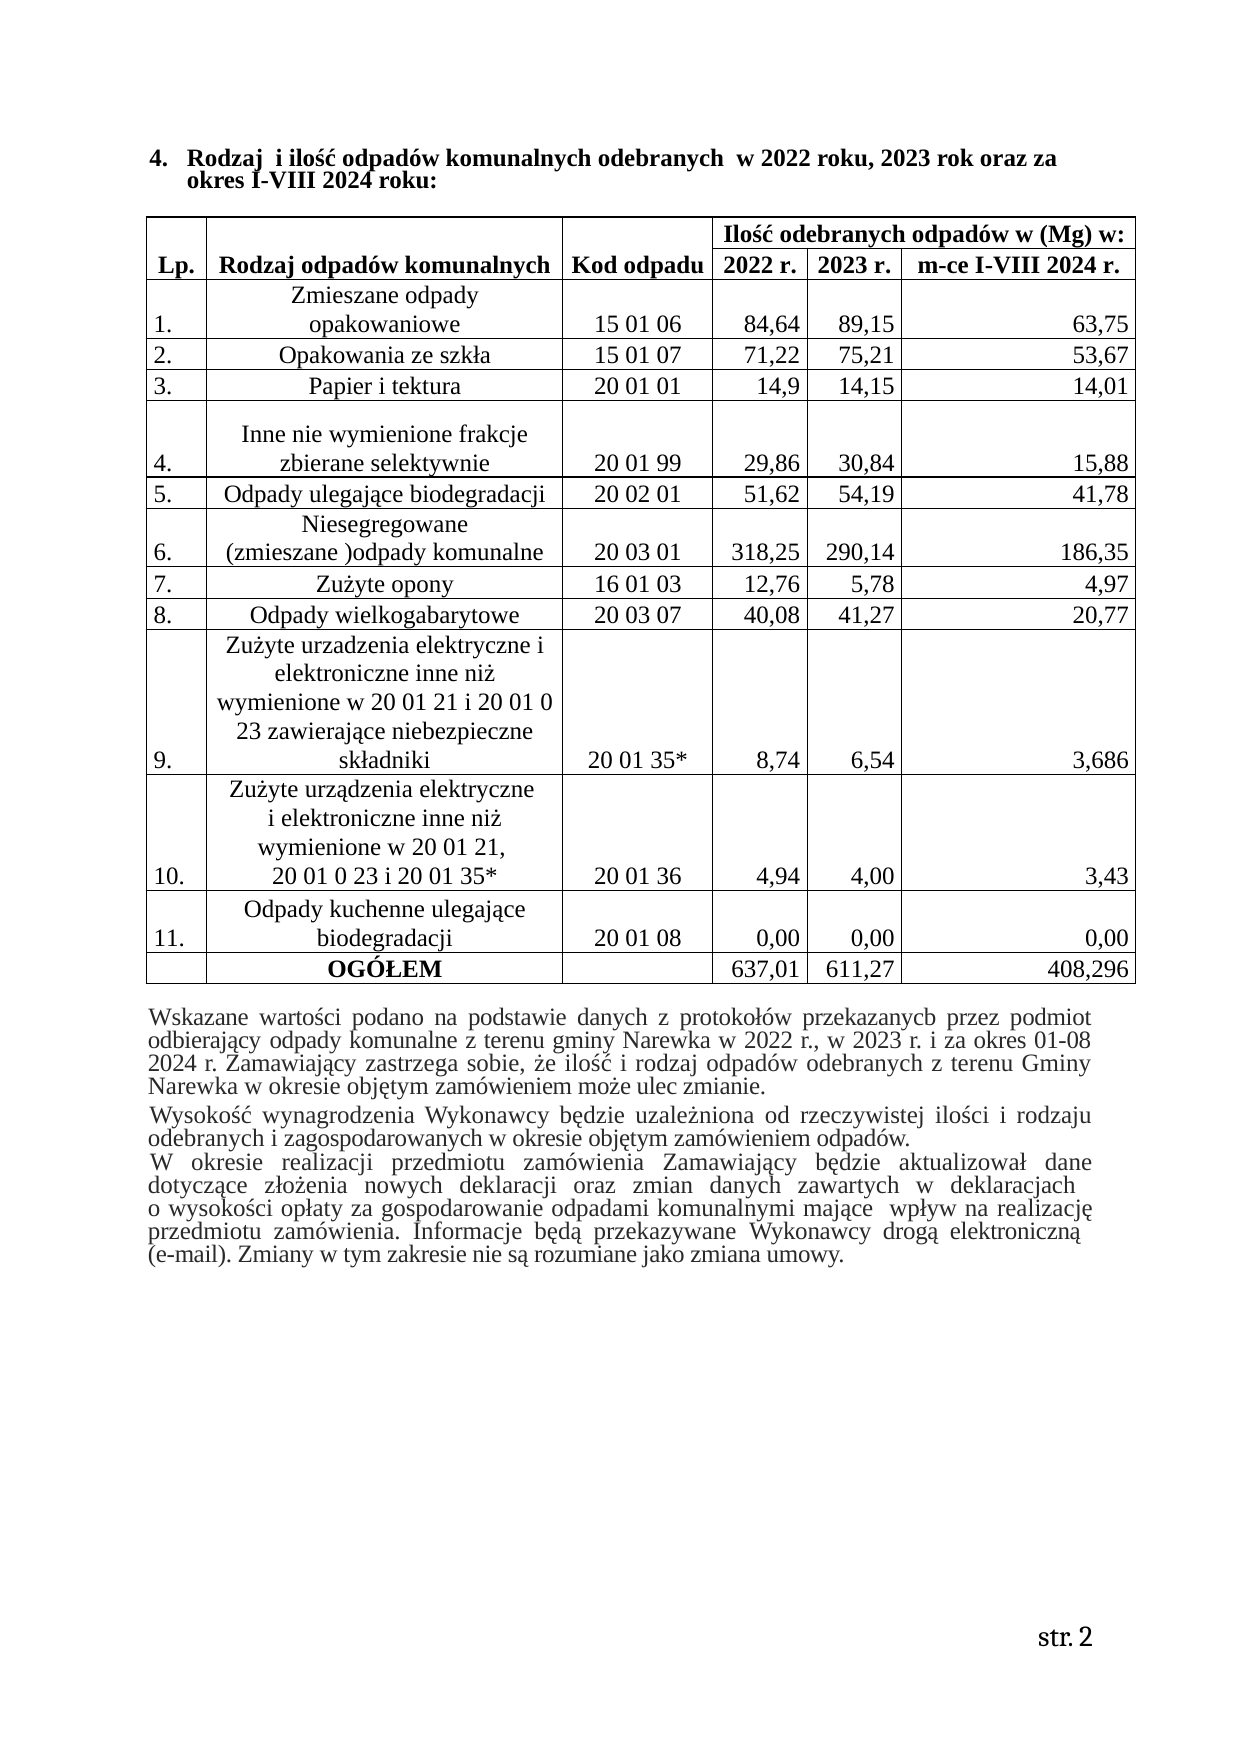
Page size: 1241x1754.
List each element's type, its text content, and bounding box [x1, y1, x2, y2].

table_cell 8,74 [713, 630, 807, 773]
table_cell Zużyte urzadzenia elektryczne i elektroniczne inne niż wymienione w 20 01 21 i 20 01 0 23 zawierające niebezpieczne składniki [207, 630, 562, 773]
table_cell Odpady wielkogabarytowe [207, 599, 562, 629]
table_cell Niesegregowane (zmieszane )odpady komunalne [207, 509, 562, 566]
table_cell 20 03 01 [563, 509, 712, 566]
table_cell 51,62 [713, 478, 807, 508]
table_cell 20 01 99 [563, 401, 712, 476]
table_cell 4,00 [808, 775, 901, 889]
table_cell 2. [147, 339, 206, 369]
text W okresie realizacji przedmiotu zamówienia Zamawiający będzie aktualizował dane dotyczące złożenia nowych deklaracji oraz zmian danych zawartych w deklaracjach o wysokości opłaty za gospodarowanie odpadami komunalnymi mające wpływ na realizację przedmiotu zamówienia. Informacje będą przekazywane Wykonawcy drogą elektroniczną (e-mail). Zmiany w tym zakresie nie są rozumiane jako zmiana umowy. [148, 1152, 1093, 1267]
table_cell 2022 r. [713, 249, 807, 279]
table_cell 611,27 [808, 953, 901, 983]
table_cell 8. [147, 599, 206, 629]
table_cell 5,78 [808, 567, 901, 597]
table_cell 89,15 [808, 280, 901, 337]
table_cell 0,00 [713, 891, 807, 952]
table_cell Zużyte urządzenia elektryczne i elektroniczne inne niż wymienione w 20 01 21, 20 01 0 23 i 20 01 35* [207, 775, 562, 889]
table_header Kod odpadu [563, 218, 712, 279]
table_header Lp. [147, 218, 206, 279]
table_cell 30,84 [808, 401, 901, 476]
table_cell Odpady ulegające biodegradacji [207, 478, 562, 508]
table_cell 6. [147, 509, 206, 566]
table_cell 11. [147, 891, 206, 952]
table_cell 10. [147, 775, 206, 889]
table_cell [147, 953, 206, 983]
table_cell 20 03 07 [563, 599, 712, 629]
table_cell 41,27 [808, 599, 901, 629]
table_cell 6,54 [808, 630, 901, 773]
table_cell Zmieszane odpady opakowaniowe [207, 280, 562, 337]
table_cell 53,67 [902, 339, 1135, 369]
table_cell 63,75 [902, 280, 1135, 337]
table_cell 14,01 [902, 370, 1135, 400]
table_cell 15,88 [902, 401, 1135, 476]
table_cell 15 01 06 [563, 280, 712, 337]
table_cell 0,00 [902, 891, 1135, 952]
table_cell 20,77 [902, 599, 1135, 629]
table_cell 20 01 36 [563, 775, 712, 889]
table_cell 9. [147, 630, 206, 773]
table_cell 2023 r. [808, 249, 901, 279]
table_header Ilość odebranych odpadów w (Mg) w: [713, 218, 1135, 248]
table_cell 318,25 [713, 509, 807, 566]
table_cell 5. [147, 478, 206, 508]
table_cell 20 01 08 [563, 891, 712, 952]
table_cell 4. [147, 401, 206, 476]
table_cell Zużyte opony [207, 567, 562, 597]
table_cell 14,15 [808, 370, 901, 400]
table_header Rodzaj odpadów komunalnych [207, 218, 562, 279]
table_cell 12,76 [713, 567, 807, 597]
text Wysokość wynagrodzenia Wykonawcy będzie uzależniona od rzeczywistej ilości i rodzaju odebranych i zagospodarowanych w okresie objętym zamówieniem odpadów. [148, 1105, 1093, 1151]
table_cell 186,35 [902, 509, 1135, 566]
table_cell 29,86 [713, 401, 807, 476]
table_cell 637,01 [713, 953, 807, 983]
table_cell 4,97 [902, 567, 1135, 597]
table_cell 20 02 01 [563, 478, 712, 508]
table_cell 14,9 [713, 370, 807, 400]
table_cell 16 01 03 [563, 567, 712, 597]
table_cell [563, 953, 712, 983]
text Wskazane wartości podano na podstawie danych z protokołów przekazanycb przez podmiot odbierający odpady komunalne z terenu gminy Narewka w 2022 r., w 2023 r. i za okres 01-08 2024 r. Zamawiający zastrzega sobie, że ilość i rodzaj odpadów odebranych z terenu Gminy Narewka w okresie objętym zamówieniem może ulec zmianie. [148, 1007, 1093, 1099]
table_cell 15 01 07 [563, 339, 712, 369]
table_cell 71,22 [713, 339, 807, 369]
table_cell Opakowania ze szkła [207, 339, 562, 369]
table_cell Inne nie wymienione frakcje zbierane selektywnie [207, 401, 562, 476]
table_cell 290,14 [808, 509, 901, 566]
table_cell 20 01 01 [563, 370, 712, 400]
table_cell 84,64 [713, 280, 807, 337]
table_cell 0,00 [808, 891, 901, 952]
table_cell 3,43 [902, 775, 1135, 889]
list Rodzaj i ilość odpadów komunalnych odebranych w 2022 roku, 2023 rok oraz za okres I-VIII 2024 roku: [149, 148, 1093, 193]
table_cell 54,19 [808, 478, 901, 508]
table_cell 4,94 [713, 775, 807, 889]
table_cell 41,78 [902, 478, 1135, 508]
table_cell Odpady kuchenne ulegające biodegradacji [207, 891, 562, 952]
table_cell Papier i tektura [207, 370, 562, 400]
table_cell 20 01 35* [563, 630, 712, 773]
table_cell 75,21 [808, 339, 901, 369]
table_cell OGÓŁEM [207, 953, 562, 983]
table_cell 40,08 [713, 599, 807, 629]
table_cell 3,686 [902, 630, 1135, 773]
table_cell 3. [147, 370, 206, 400]
table_cell 7. [147, 567, 206, 597]
table_cell m-ce I-VIII 2024 r. [902, 249, 1135, 279]
table_cell 1. [147, 280, 206, 337]
table_cell 408,296 [902, 953, 1135, 983]
